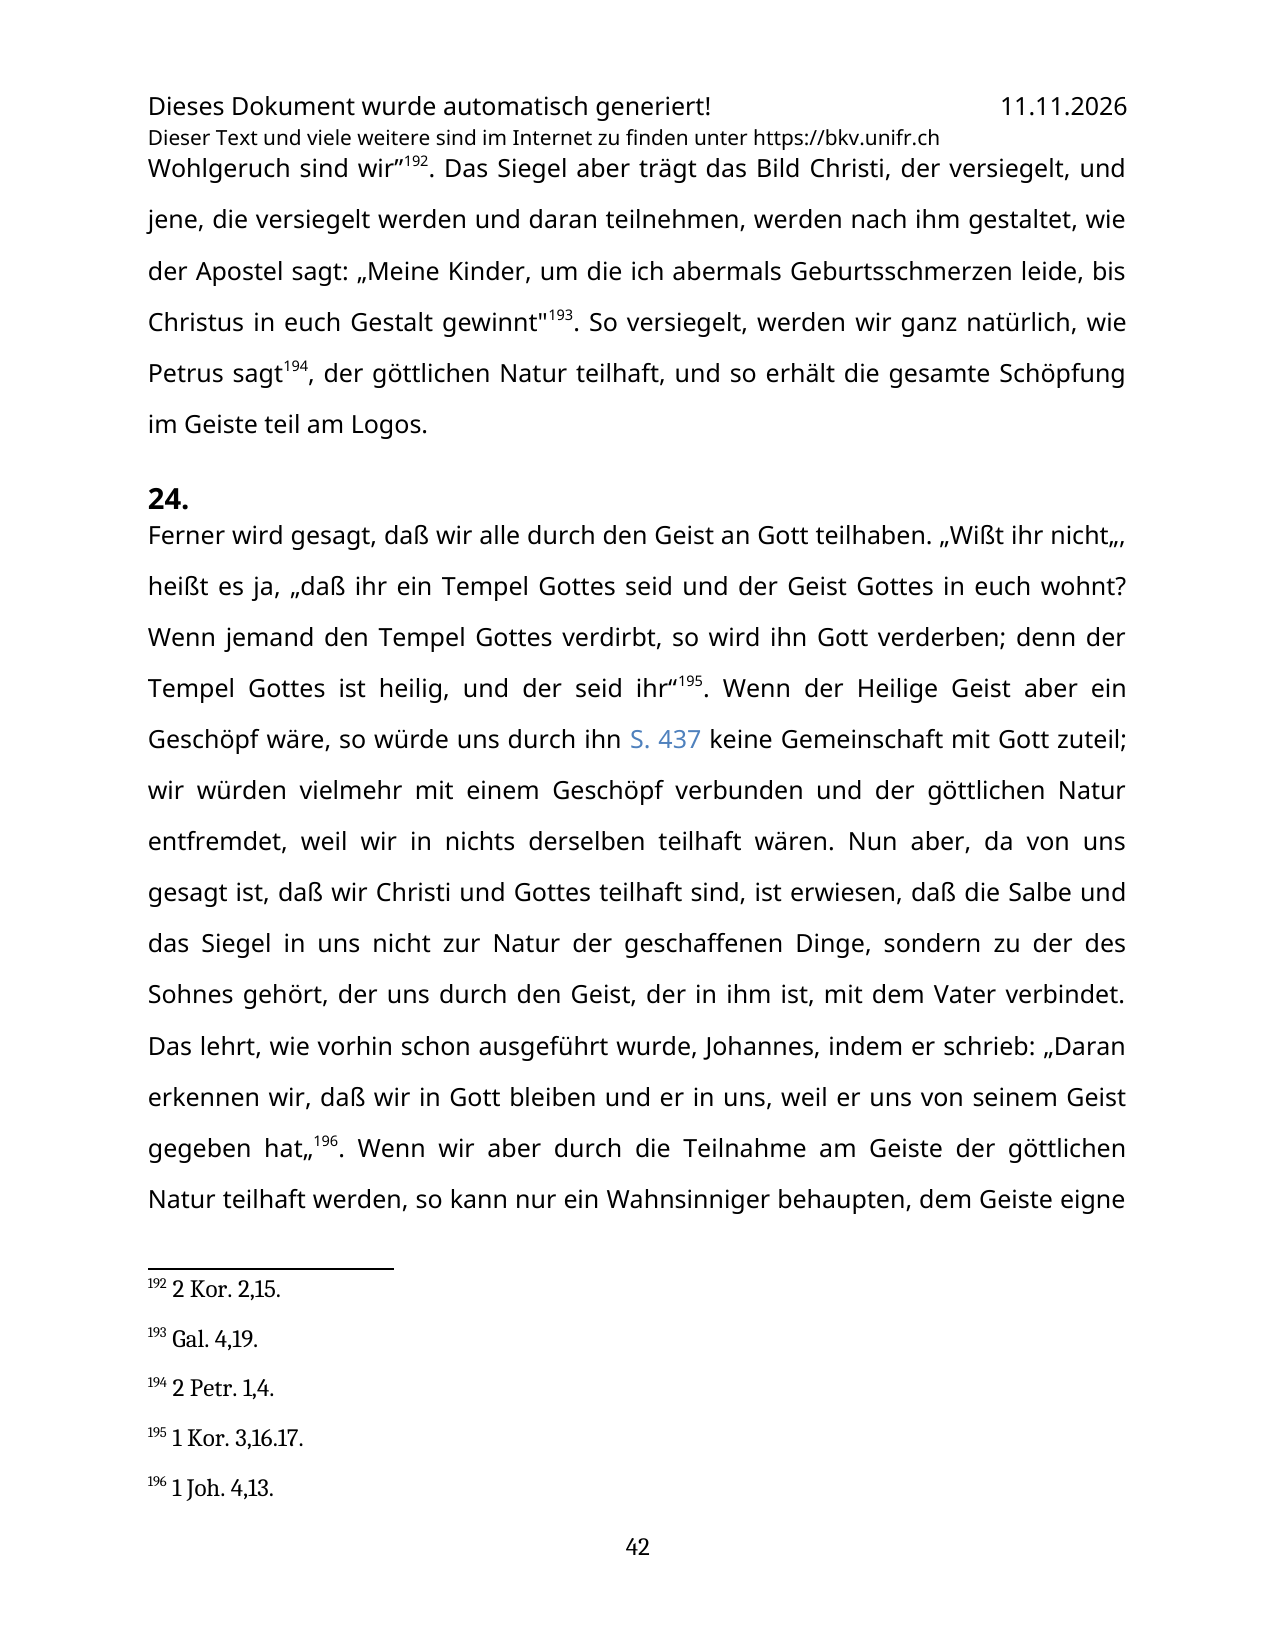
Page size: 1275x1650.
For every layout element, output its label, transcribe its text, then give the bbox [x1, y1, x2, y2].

subtitle 24. [148, 478, 1127, 518]
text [148, 518, 1127, 1215]
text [148, 151, 1127, 440]
